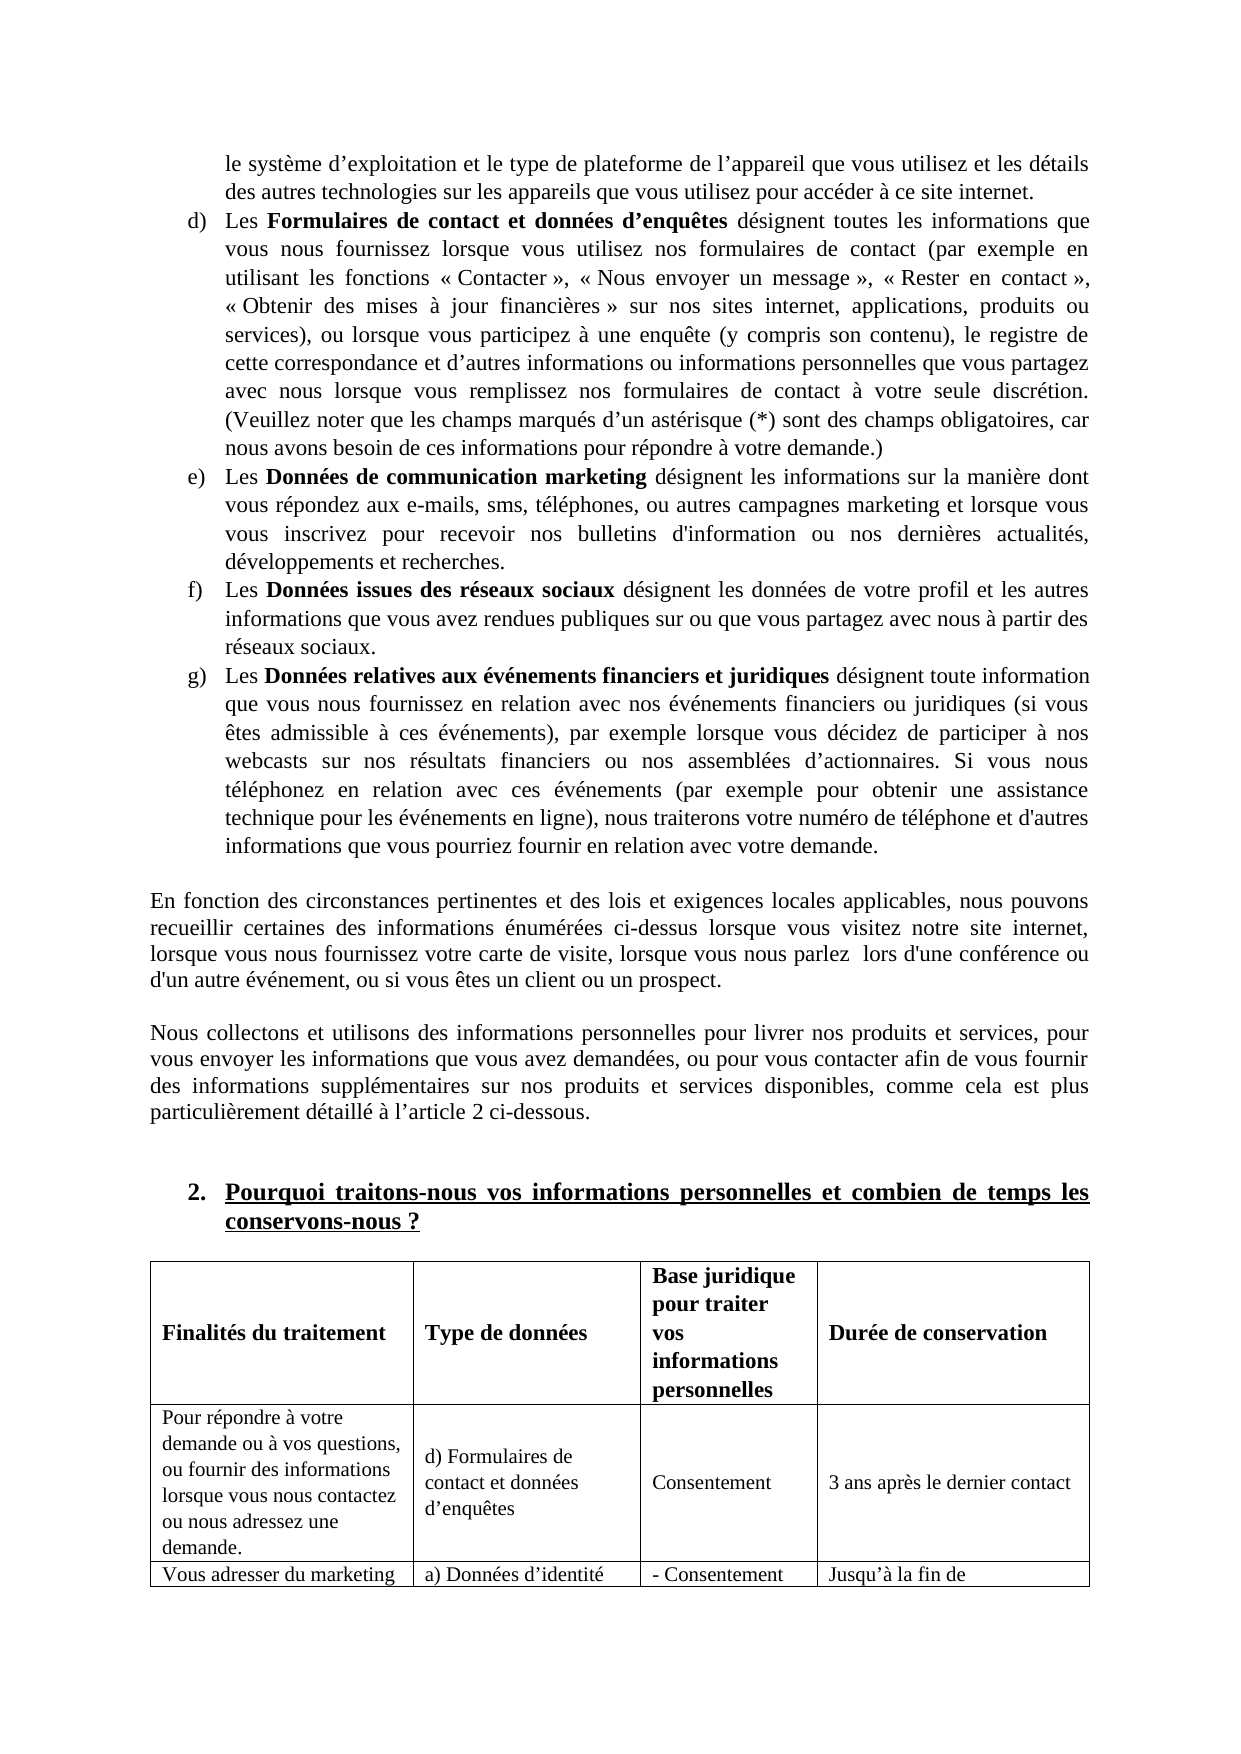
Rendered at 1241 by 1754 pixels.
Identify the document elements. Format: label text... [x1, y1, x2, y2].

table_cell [151, 1562, 413, 1586]
list Les Données de communication marketing désignent les informations sur la manière dont vous répondez aux e-mails, sms, téléphones, ou autres campagnes marketing et lorsque vous vous inscrivez pour recevoir nos bulletins d'information ou nos dernières actualités, développements et recherches. [187, 463, 1090, 574]
table_header Base juridique pour traiter vos informations personnelles [641, 1262, 817, 1404]
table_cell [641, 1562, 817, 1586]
list Pourquoi traitons-nous vos informations personnelles et combien de temps les conservons-nous ? [187, 1177, 1090, 1235]
table_cell 3 ans après le dernier contact [818, 1405, 1089, 1561]
table_header Finalités du traitement [151, 1262, 413, 1404]
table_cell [414, 1562, 640, 1586]
table_header Type de données [414, 1262, 640, 1404]
table_cell Consentement [641, 1405, 817, 1561]
list Les Formulaires de contact et données d’enquêtes désignent toutes les informations que vous nous fournissez lorsque vous utilisez nos formulaires de contact (par exemple en utilisant les fonctions « Contacter », « Nous envoyer un message », « Rester en contact », « Obtenir des mises à jour financières » sur nos sites internet, applications, produits ou services), ou lorsque vous participez à une enquête (y compris son contenu), le registre de cette correspondance et d’autres informations ou informations personnelles que vous partagez avec nous lorsque vous remplissez nos formulaires de contact à votre seule discrétion. (Veuillez noter que les champs marqués d’un astérisque (*) sont des champs obligatoires, car nous avons besoin de ces informations pour répondre à votre demande.) [187, 207, 1090, 461]
list Les Données issues des réseaux sociaux désignent les données de votre profil et les autres informations que vous avez rendues publiques sur ou que vous partagez avec nous à partir des réseaux sociaux. [187, 577, 1090, 660]
table_cell d) Formulaires de contact et données d’enquêtes [414, 1405, 640, 1561]
text En fonction des circonstances pertinentes et des lois et exigences locales applicables, nous pouvons recueillir certaines des informations énumérées ci-dessus lorsque vous visitez notre site internet, lorsque vous nous fournissez votre carte de visite, lorsque vous nous parlez lors d'une conférence ou d'un autre événement, ou si vous êtes un client ou un prospect. [150, 887, 1090, 993]
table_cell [818, 1562, 1089, 1586]
table_cell Pour répondre à votre demande ou à vos questions, ou fournir des informations lorsque vous nous contactez ou nous adressez une demande. [151, 1405, 413, 1561]
text Nous collectons et utilisons des informations personnelles pour livrer nos produits et services, pour vous envoyer les informations que vous avez demandées, ou pour vous contacter afin de vous fournir des informations supplémentaires sur nos produits et services disponibles, comme cela est plus particulièrement détaillé à l’article 2 ci-dessous. [150, 1019, 1090, 1124]
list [187, 150, 1090, 205]
table_header Durée de conservation [818, 1262, 1089, 1404]
list Les Données relatives aux événements financiers et juridiques désignent toute information que vous nous fournissez en relation avec nos événements financiers ou juridiques (si vous êtes admissible à ces événements), par exemple lorsque vous décidez de participer à nos webcasts sur nos résultats financiers ou nos assemblées d’actionnaires. Si vous nous téléphonez en relation avec ces événements (par exemple pour obtenir une assistance technique pour les événements en ligne), nous traiterons votre numéro de téléphone et d'autres informations que vous pourriez fournir en relation avec votre demande. [187, 662, 1090, 859]
